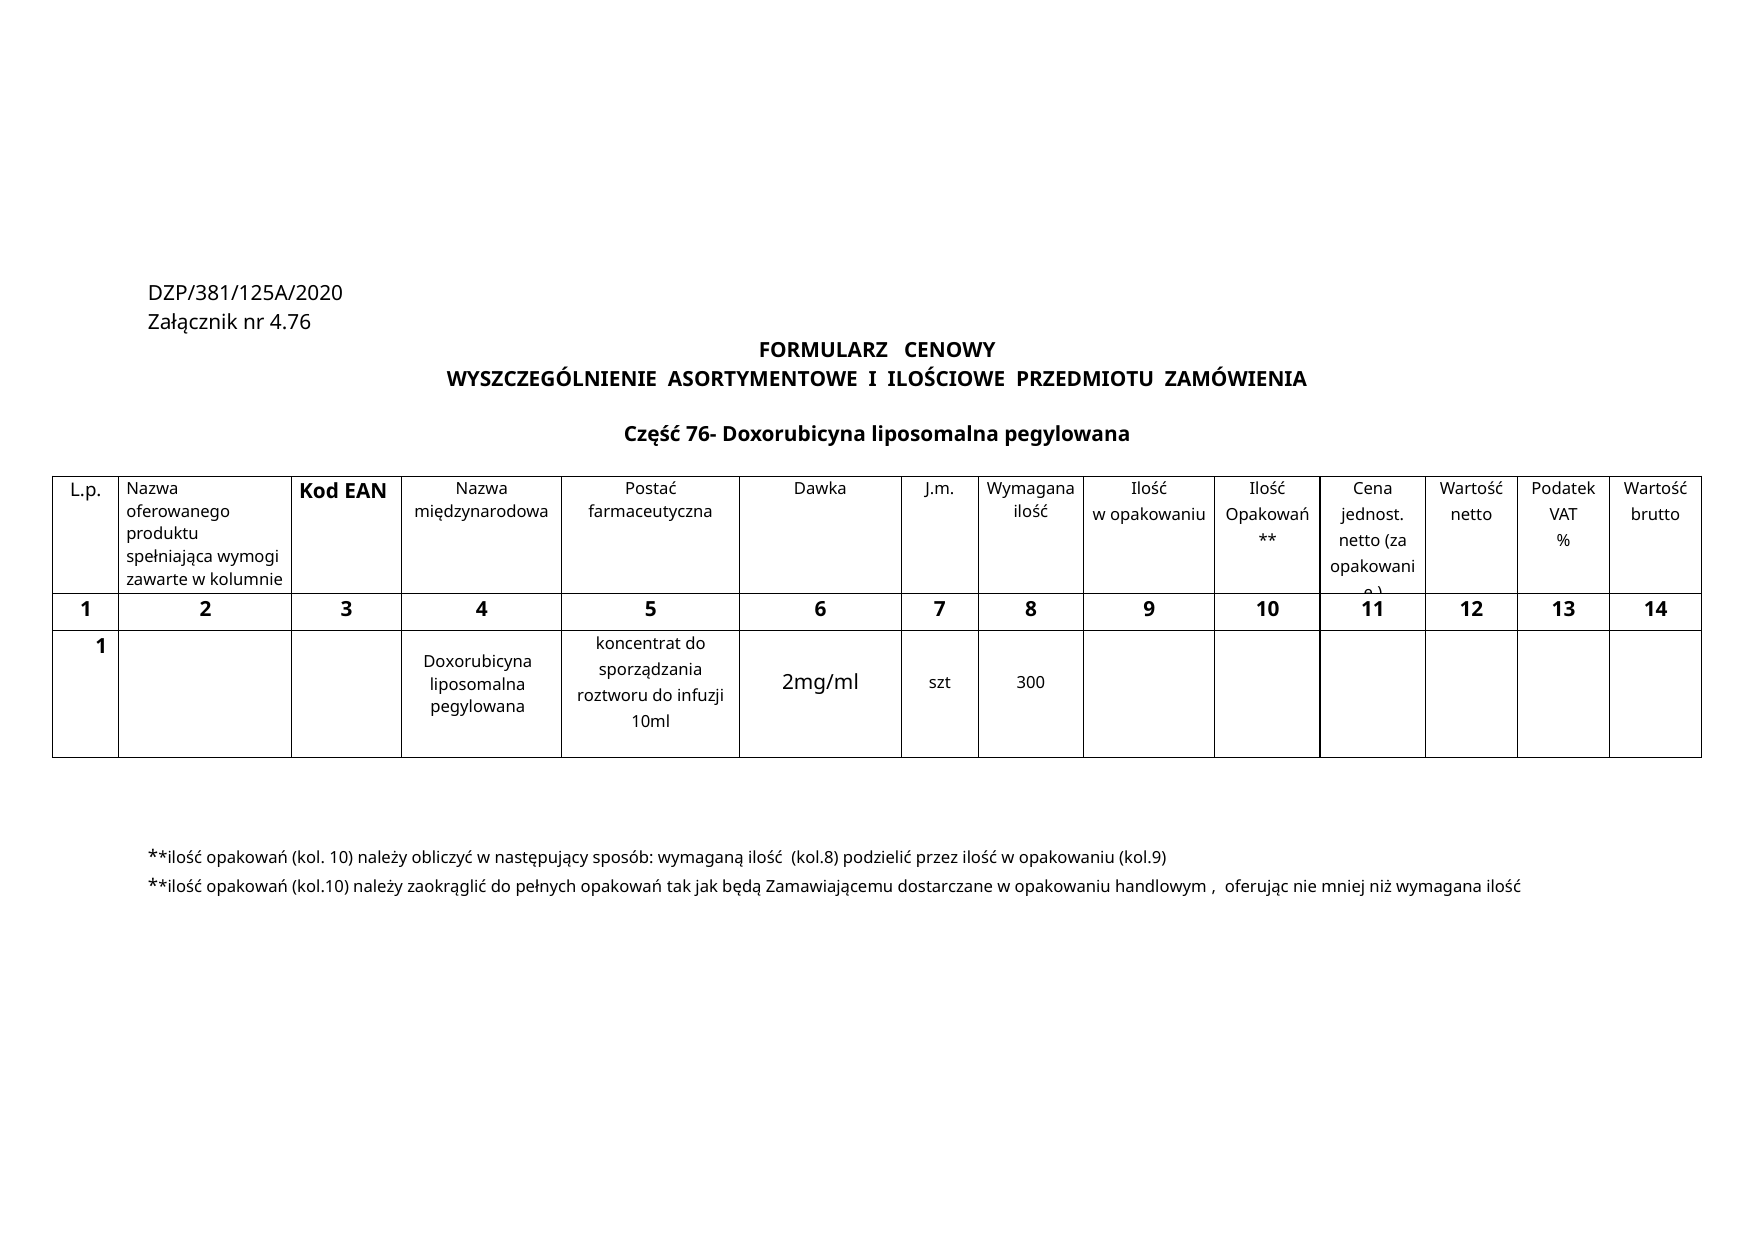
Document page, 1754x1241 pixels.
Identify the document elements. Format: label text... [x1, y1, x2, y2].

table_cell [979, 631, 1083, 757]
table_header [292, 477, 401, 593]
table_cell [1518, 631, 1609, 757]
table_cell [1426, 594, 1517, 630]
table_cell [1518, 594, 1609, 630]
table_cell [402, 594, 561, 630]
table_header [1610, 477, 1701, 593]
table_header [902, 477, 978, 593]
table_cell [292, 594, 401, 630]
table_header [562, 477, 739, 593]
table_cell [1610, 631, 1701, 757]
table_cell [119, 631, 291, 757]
text **ilość opakowań (kol. 10) należy obliczyć w następujący sposób: wymaganą ilość (kol.8) podzielić przez ilość w opakowaniu (kol.9) **ilość opakowań (kol.10) należy zaokrąglić do pełnych opakowań tak jak będą Zamawiającemu dostarczane w opakowaniu handlowym , oferując nie mniej niż wymagana ilość [148, 843, 1606, 898]
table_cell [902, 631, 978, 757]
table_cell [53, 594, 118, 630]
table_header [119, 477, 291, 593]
text Część 76- Doxorubicyna liposomalna pegylowana [148, 419, 1606, 447]
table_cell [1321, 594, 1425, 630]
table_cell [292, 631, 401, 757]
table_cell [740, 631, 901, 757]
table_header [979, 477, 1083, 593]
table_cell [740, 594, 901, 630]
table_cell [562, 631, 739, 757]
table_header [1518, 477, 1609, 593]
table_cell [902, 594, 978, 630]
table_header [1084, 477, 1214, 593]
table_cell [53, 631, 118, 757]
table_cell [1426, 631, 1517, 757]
text FORMULARZ CENOWY [148, 335, 1606, 364]
text WYSZCZEGÓLNIENIE ASORTYMENTOWE I ILOŚCIOWE PRZEDMIOTU ZAMÓWIENIA [148, 364, 1606, 392]
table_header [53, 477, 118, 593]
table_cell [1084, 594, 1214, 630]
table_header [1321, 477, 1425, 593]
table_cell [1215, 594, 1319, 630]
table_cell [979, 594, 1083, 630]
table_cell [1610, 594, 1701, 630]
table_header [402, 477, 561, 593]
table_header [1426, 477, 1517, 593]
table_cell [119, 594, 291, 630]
text DZP/381/125A/2020 [148, 278, 1606, 307]
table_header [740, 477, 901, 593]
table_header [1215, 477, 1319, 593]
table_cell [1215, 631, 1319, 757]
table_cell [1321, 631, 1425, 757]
text Załącznik nr 4.76 [148, 307, 1606, 335]
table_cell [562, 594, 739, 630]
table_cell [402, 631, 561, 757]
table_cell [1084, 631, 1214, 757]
